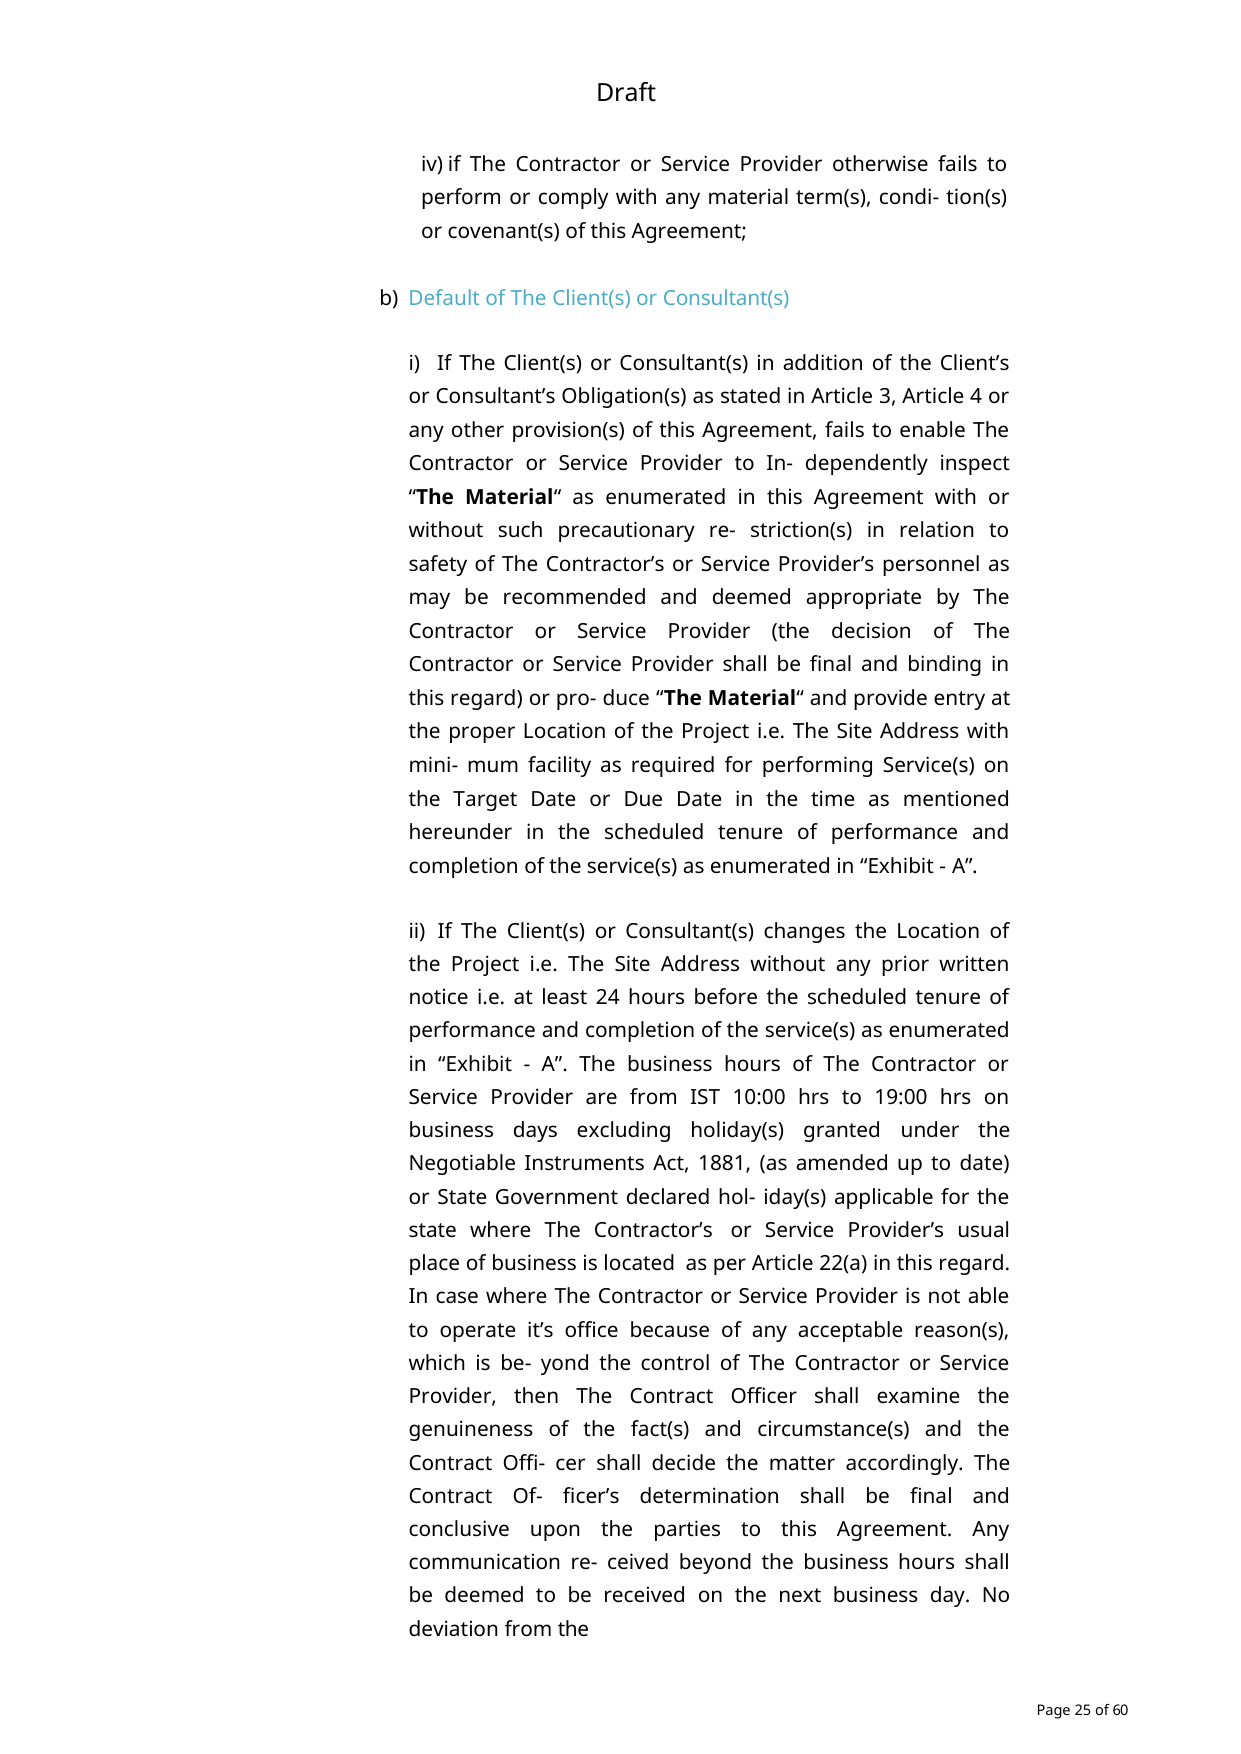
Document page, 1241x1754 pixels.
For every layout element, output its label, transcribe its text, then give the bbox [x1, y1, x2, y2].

list if The Contractor or Service Provider otherwise fails to perform or comply with any material term(s), condi- tion(s) or covenant(s) of this Agreement; [421, 149, 1008, 244]
list If The Client(s) or Consultant(s) in addition of the Client’s or Consultant’s Obligation(s) as stated in Article 3, Article 4 or any other provision(s) of this Agreement, fails to enable The Contractor or Service Provider to In- dependently inspect “The Material“ as enumerated in this Agreement with or without such precautionary re- striction(s) in relation to safety of The Contractor’s or Service Provider’s personnel as may be recommended and deemed appropriate by The Contractor or Service Provider (the decision of The Contractor or Service Provider shall be final and binding in this regard) or pro- duce “The Material“ and provide entry at the proper Location of the Project i.e. The Site Address with mini- mum facility as required for performing Service(s) on the Target Date or Due Date in the time as mentioned hereunder in the scheduled tenure of performance and completion of the service(s) as enumerated in “Exhibit - A”. [408, 348, 1010, 879]
list Default of The Client(s) or Consultant(s) [379, 283, 1063, 312]
list If The Client(s) or Consultant(s) changes the Location of the Project i.e. The Site Address without any prior written notice i.e. at least 24 hours before the scheduled tenure of performance and completion of the service(s) as enumerated in “Exhibit - A”. The business hours of The Contractor or Service Provider are from IST 10:00 hrs to 19:00 hrs on business days excluding holiday(s) granted under the Negotiable Instruments Act, 1881, (as amended up to date) or State Government declared hol- iday(s) applicable for the state where The Contractor’s or Service Provider’s usual place of business is located as per Article 22(a) in this regard. In case where The Contractor or Service Provider is not able to operate it’s office because of any acceptable reason(s), which is be- yond the control of The Contractor or Service Provider, then The Contract Officer shall examine the genuineness of the fact(s) and circumstance(s) and the Contract Offi- cer shall decide the matter accordingly. The Contract Of- ficer’s determination shall be final and conclusive upon the parties to this Agreement. Any communication re- ceived beyond the business hours shall be deemed to be received on the next business day. No deviation from the [408, 916, 1010, 1642]
